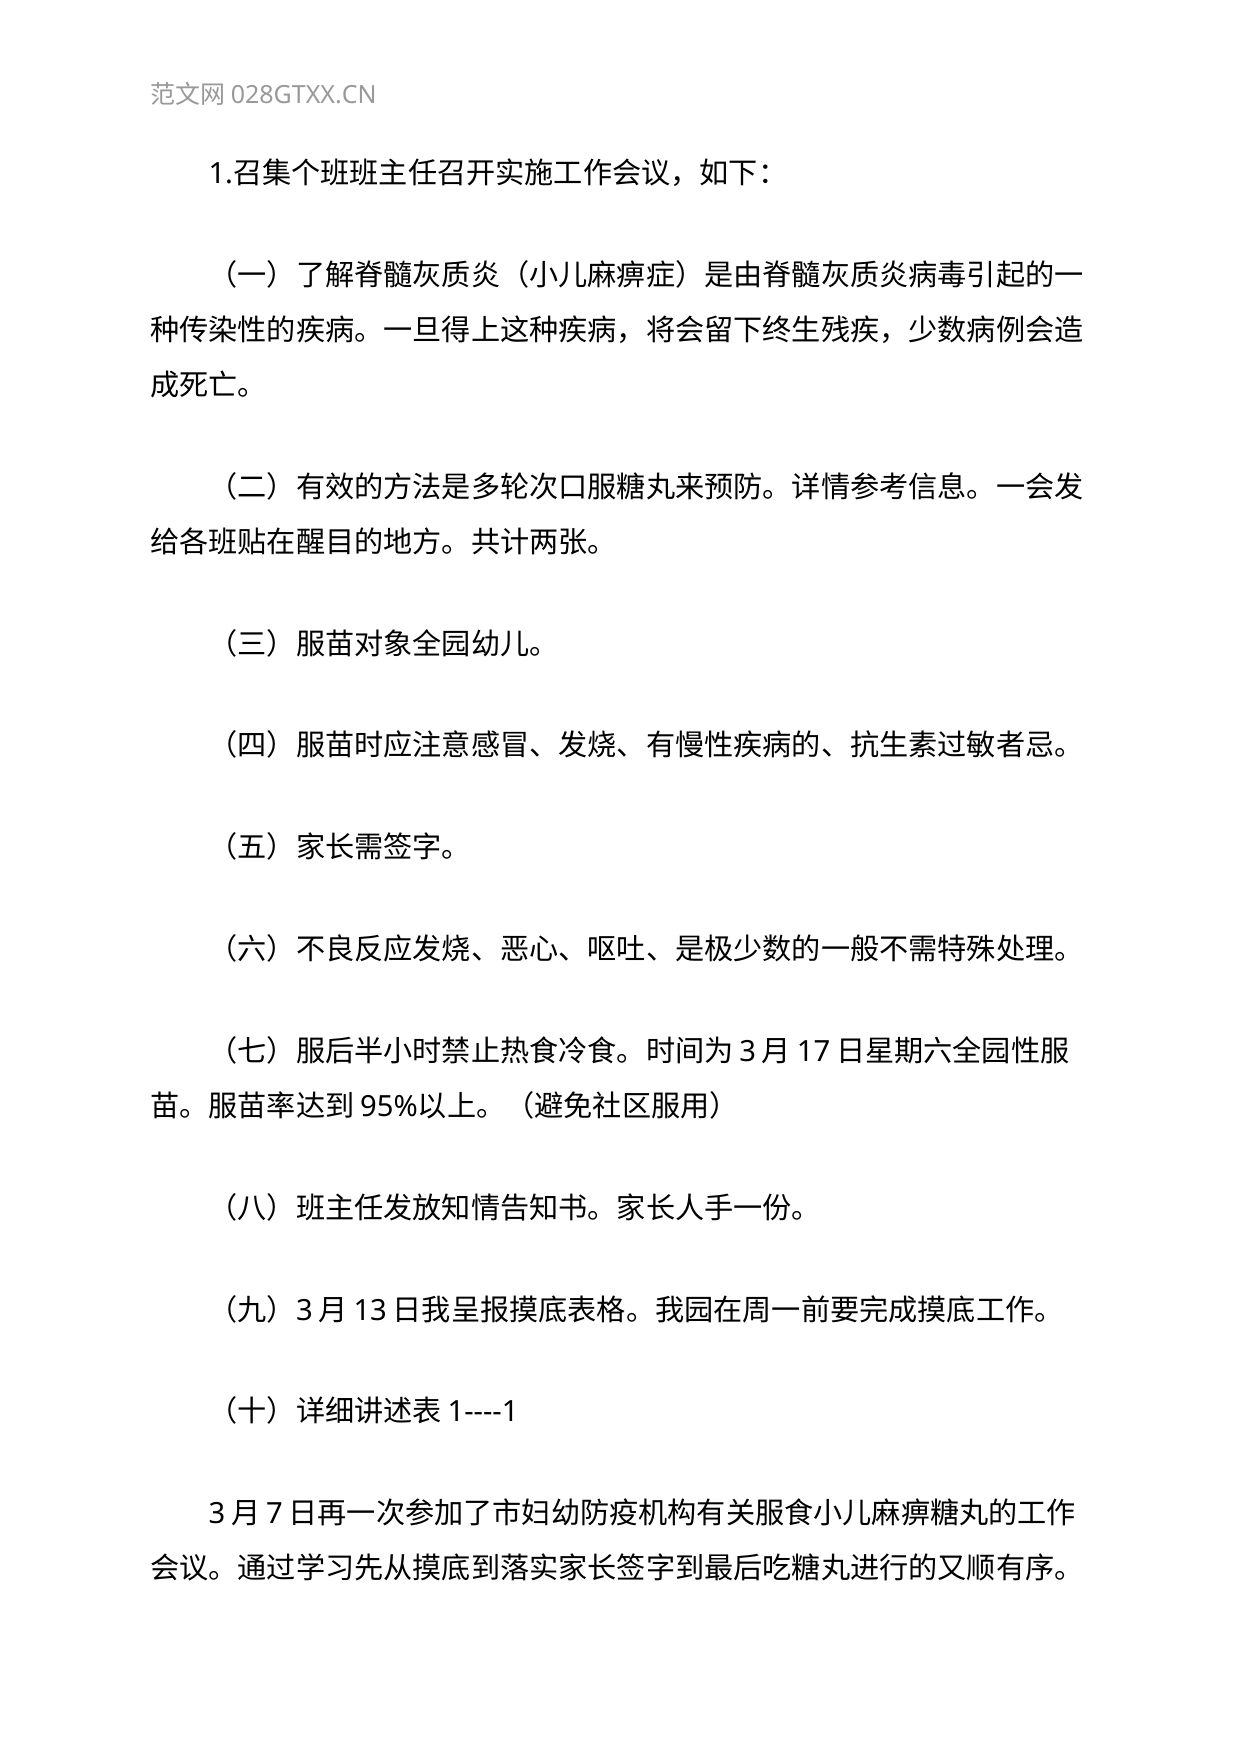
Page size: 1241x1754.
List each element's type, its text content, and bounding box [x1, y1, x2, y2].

text （六）不良反应发烧、恶心、呕吐、是极少数的一般不需特殊处理。 [150, 926, 1090, 968]
text （九）3月13日我呈报摸底表格。我园在周一前要完成摸底工作。 [150, 1286, 1090, 1328]
text （一）了解脊髓灰质炎（小儿麻痹症）是由脊髓灰质炎病毒引起的一种传染性的疾病。一旦得上这种疾病，将会留下终生残疾，少数病例会造成死亡。 [150, 252, 1090, 404]
text （八）班主任发放知情告知书。家长人手一份。 [150, 1184, 1090, 1227]
text （五）家长需签字。 [150, 824, 1090, 866]
text 1.召集个班班主任召开实施工作会议，如下： [150, 150, 1090, 192]
text 3月7日再一次参加了市妇幼防疫机构有关服食小儿麻痹糖丸的工作会议。通过学习先从摸底到落实家长签字到最后吃糖丸进行的又顺有序。 [150, 1490, 1090, 1587]
text （七）服后半小时禁止热食冷食。时间为3月17日星期六全园性服苗。服苗率达到95%以上。（避免社区服用） [150, 1027, 1090, 1125]
text （四）服苗时应注意感冒、发烧、有慢性疾病的、抗生素过敏者忌。 [150, 722, 1090, 764]
text （十）详细讲述表1----1 [150, 1388, 1090, 1430]
text （三）服苗对象全园幼儿。 [150, 620, 1090, 662]
text （二）有效的方法是多轮次口服糖丸来预防。详情参考信息。一会发给各班贴在醒目的地方。共计两张。 [150, 463, 1090, 561]
